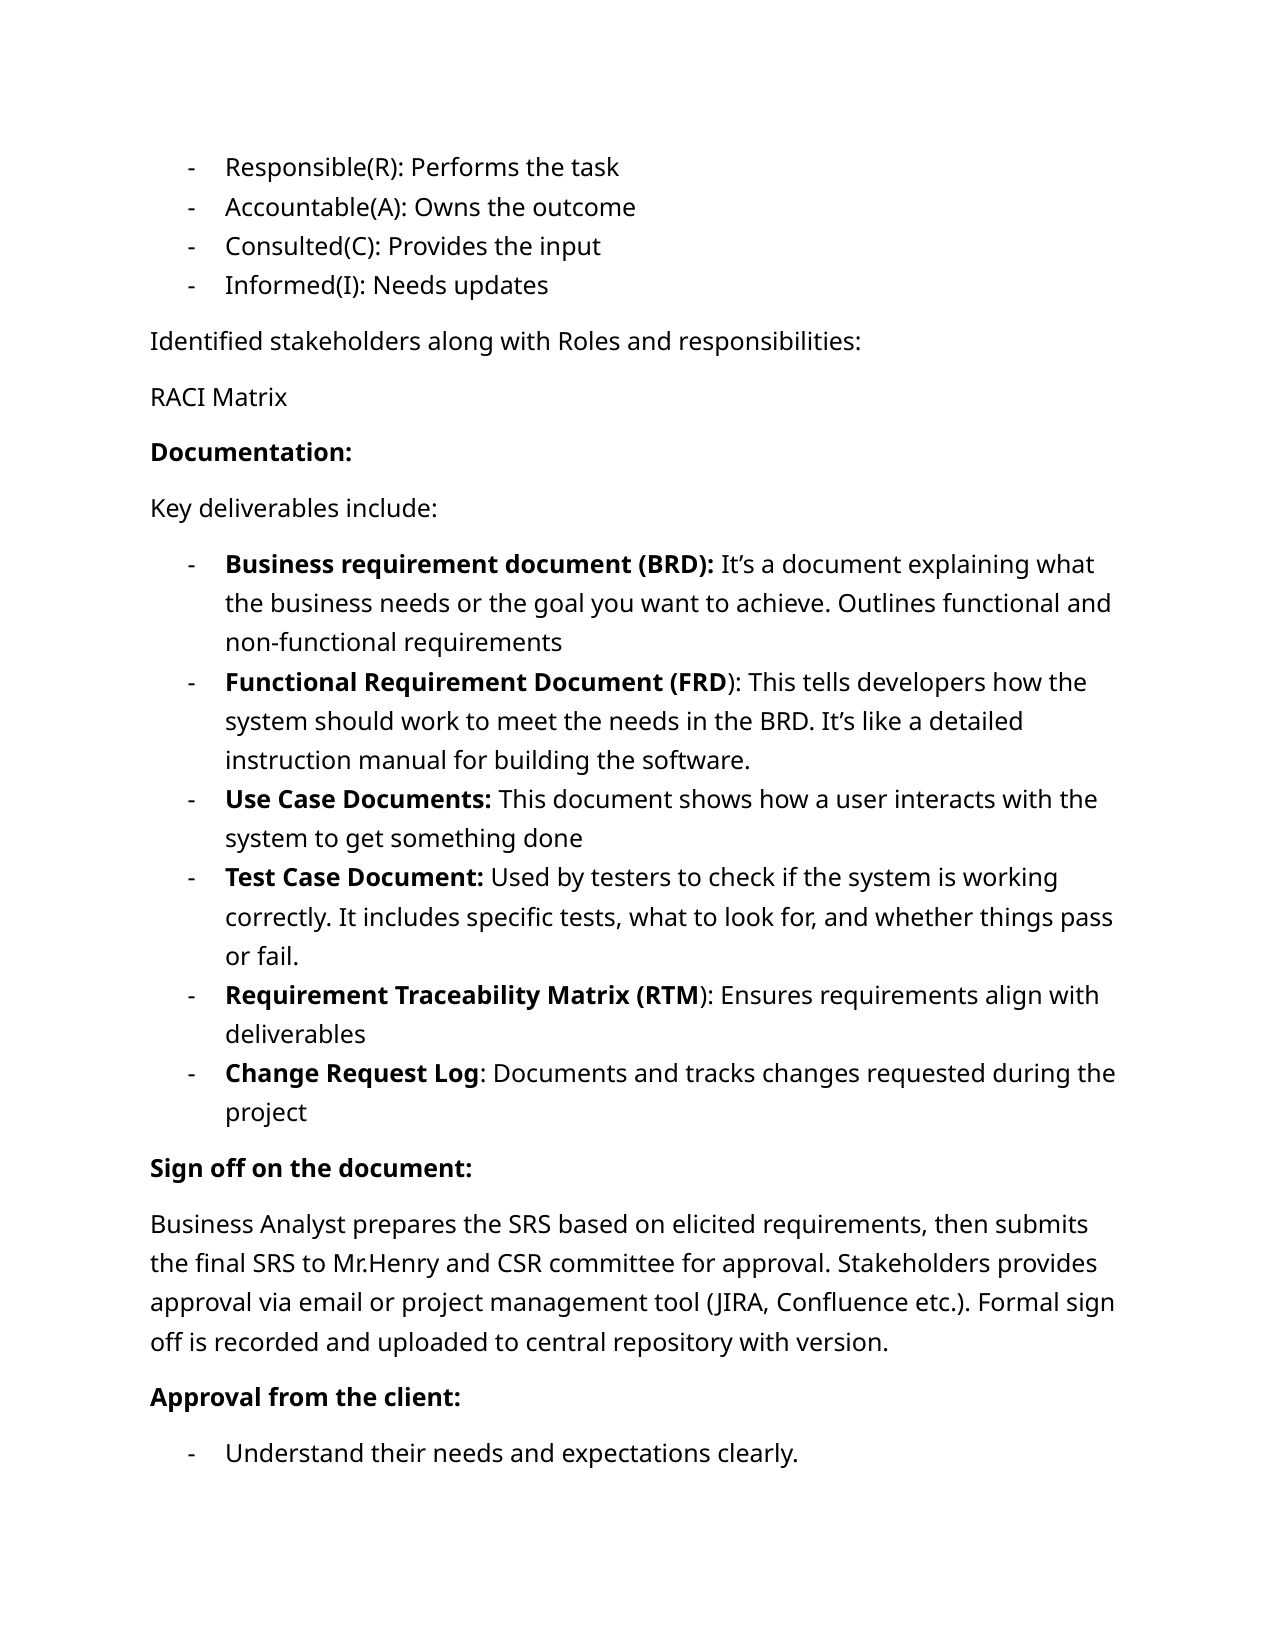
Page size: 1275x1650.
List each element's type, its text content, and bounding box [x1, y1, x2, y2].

list Accountable(A): Owns the outcome [187, 189, 1125, 223]
text RACI Matrix [150, 379, 1125, 413]
list Consulted(C): Provides the input [187, 228, 1125, 262]
list Change Request Log: Documents and tracks changes requested during the project [187, 1056, 1125, 1129]
text Key deliverables include: [150, 491, 1125, 525]
text Business Analyst prepares the SRS based on elicited requirements, then submits the final SRS to Mr.Henry and CSR committee for approval. Stakeholders provides approval via email or project management tool (JIRA, Confluence etc.). Formal sign off is recorded and uploaded to central repository with version. [150, 1207, 1125, 1358]
list Understand their needs and expectations clearly. [187, 1436, 1125, 1470]
text Sign off on the document: [150, 1151, 1125, 1185]
list Use Case Documents: This document shows how a user interacts with the system to get something done [187, 782, 1125, 855]
list Test Case Document: Used by testers to check if the system is working correctly. It includes specific tests, what to look for, and whether things pass or fail. [187, 860, 1125, 972]
text Approval from the client: [150, 1380, 1125, 1414]
text Identified stakeholders along with Roles and responsibilities: [150, 323, 1125, 357]
list Informed(I): Needs updates [187, 267, 1125, 302]
list Requirement Traceability Matrix (RTM): Ensures requirements align with deliverables [187, 977, 1125, 1051]
text Documentation: [150, 435, 1125, 469]
list Business requirement document (BRD): It’s a document explaining what the business needs or the goal you want to achieve. Outlines functional and non-functional requirements [187, 547, 1125, 659]
list Functional Requirement Document (FRD): This tells developers how the system should work to meet the needs in the BRD. It’s like a detailed instruction manual for building the software. [187, 664, 1125, 777]
list Responsible(R): Performs the task [187, 150, 1125, 184]
